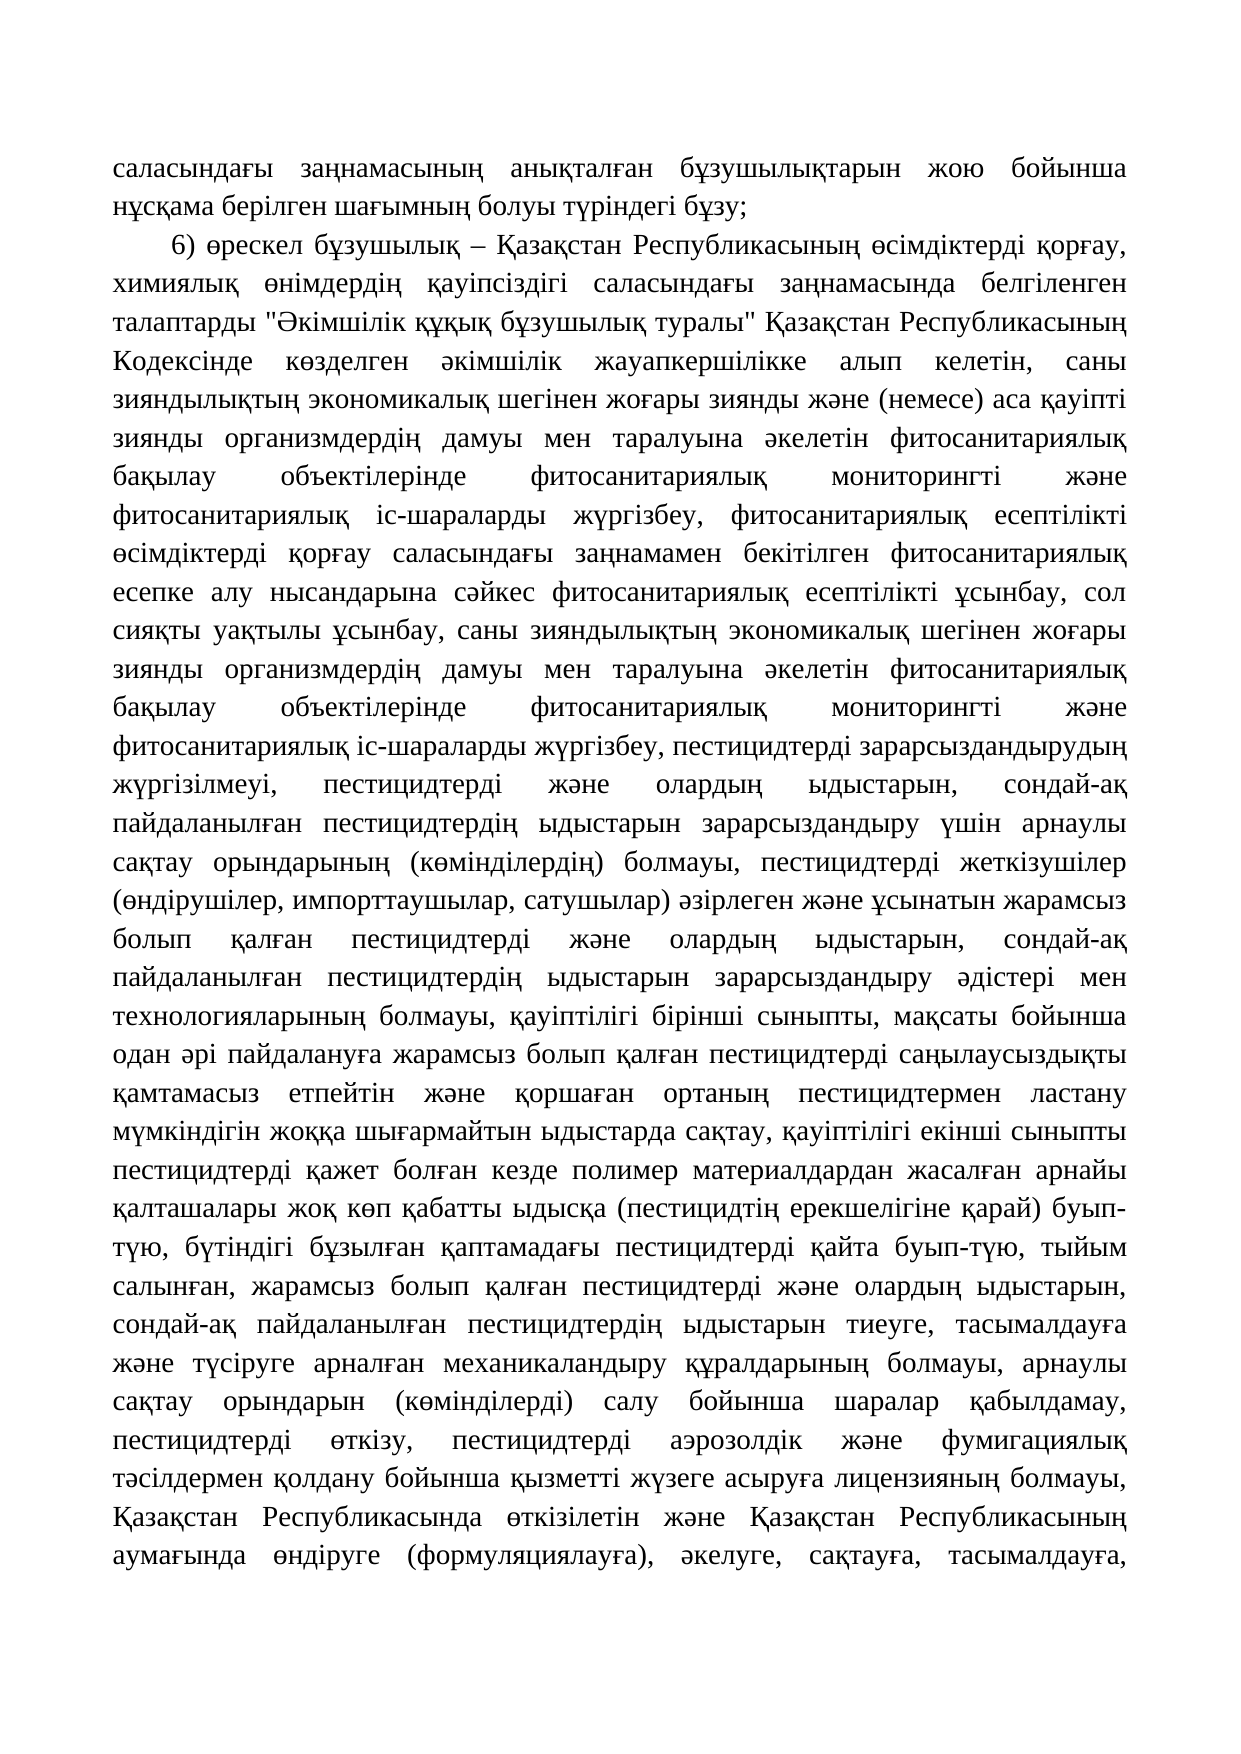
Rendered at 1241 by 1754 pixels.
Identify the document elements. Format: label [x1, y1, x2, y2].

text [112, 227, 1128, 1571]
text [112, 150, 1128, 222]
